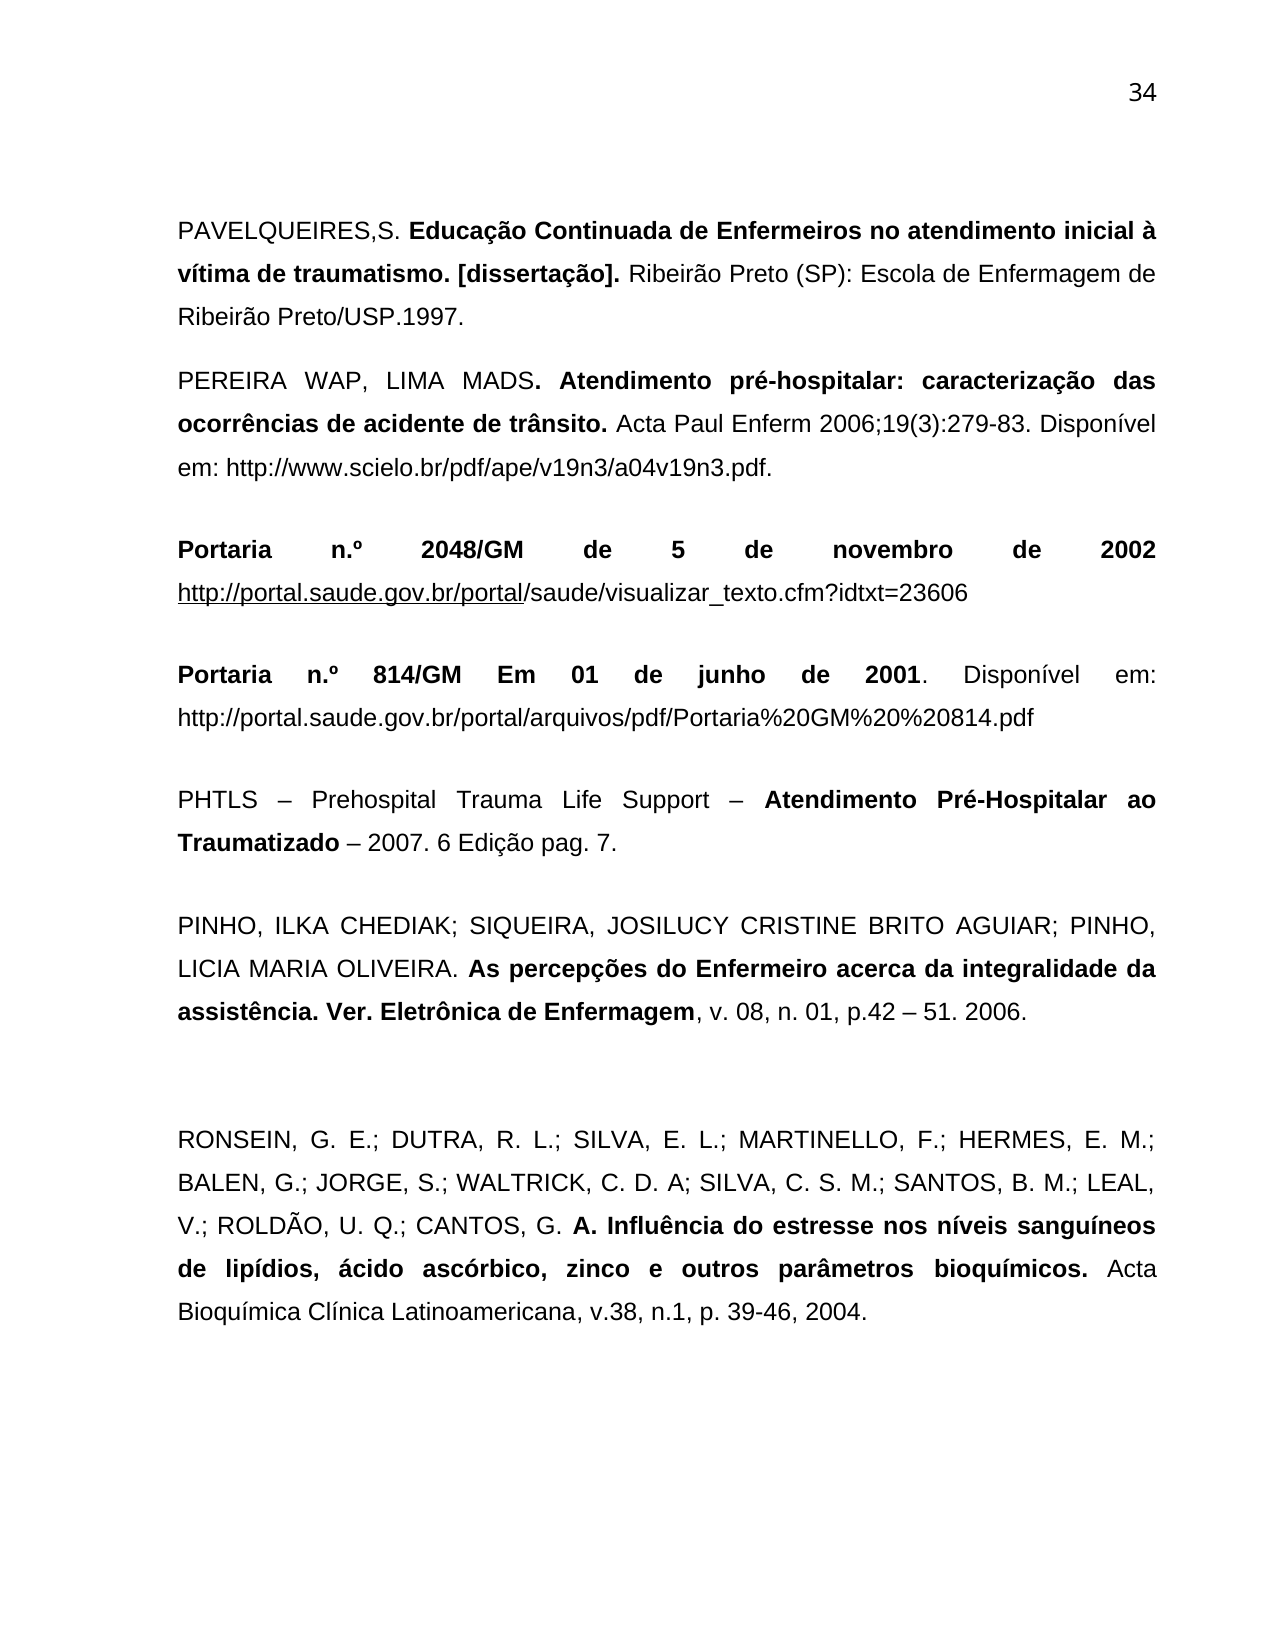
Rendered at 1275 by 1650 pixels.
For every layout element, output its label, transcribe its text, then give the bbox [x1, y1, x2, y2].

text PAVELQUEIRES,S. Educação Continuada de Enfermeiros no atendimento inicial à vítima de traumatismo. [dissertação]. Ribeirão Preto (SP): Escola de Enfermagem de Ribeirão Preto/USP.1997. [177, 216, 1157, 331]
text Portaria n.º 814/GM Em 01 de junho de 2001. Disponível em: http://portal.saude.gov.br/portal/arquivos/pdf/Portaria%20GM%20%20814.pdf [177, 660, 1157, 732]
text Portaria n.º 2048/GM de 5 de novembro de 2002 http://portal.saude.gov.br/portal/saude/visualizar_texto.cfm?idtxt=23606 [177, 535, 1157, 607]
text PHTLS – Prehospital Trauma Life Support – Atendimento Pré-Hospitalar ao Traumatizado – 2007. 6 Edição pag. 7. [177, 785, 1157, 857]
text PEREIRA WAP, LIMA MADS. Atendimento pré-hospitalar: caracterização das ocorrências de acidente de trânsito. Acta Paul Enferm 2006;19(3):279-83. Disponível em: http://www.scielo.br/pdf/ape/v19n3/a04v19n3.pdf. [177, 366, 1157, 481]
text PINHO, ILKA CHEDIAK; SIQUEIRA, JOSILUCY CRISTINE BRITO AGUIAR; PINHO, LICIA MARIA OLIVEIRA. As percepções do Enfermeiro acerca da integralidade da assistência. Ver. Eletrônica de Enfermagem, v. 08, n. 01, p.42 – 51. 2006. [177, 911, 1157, 1026]
text RONSEIN, G. E.; DUTRA, R. L.; SILVA, E. L.; MARTINELLO, F.; HERMES, E. M.; BALEN, G.; JORGE, S.; WALTRICK, C. D. A; SILVA, C. S. M.; SANTOS, B. M.; LEAL, V.; ROLDÃO, U. Q.; CANTOS, G. A. Influência do estresse nos níveis sanguíneos de lipídios, ácido ascórbico, zinco e outros parâmetros bioquímicos. Acta Bioquímica Clínica Latinoamericana, v.38, n.1, p. 39-46, 2004. [177, 1125, 1157, 1326]
